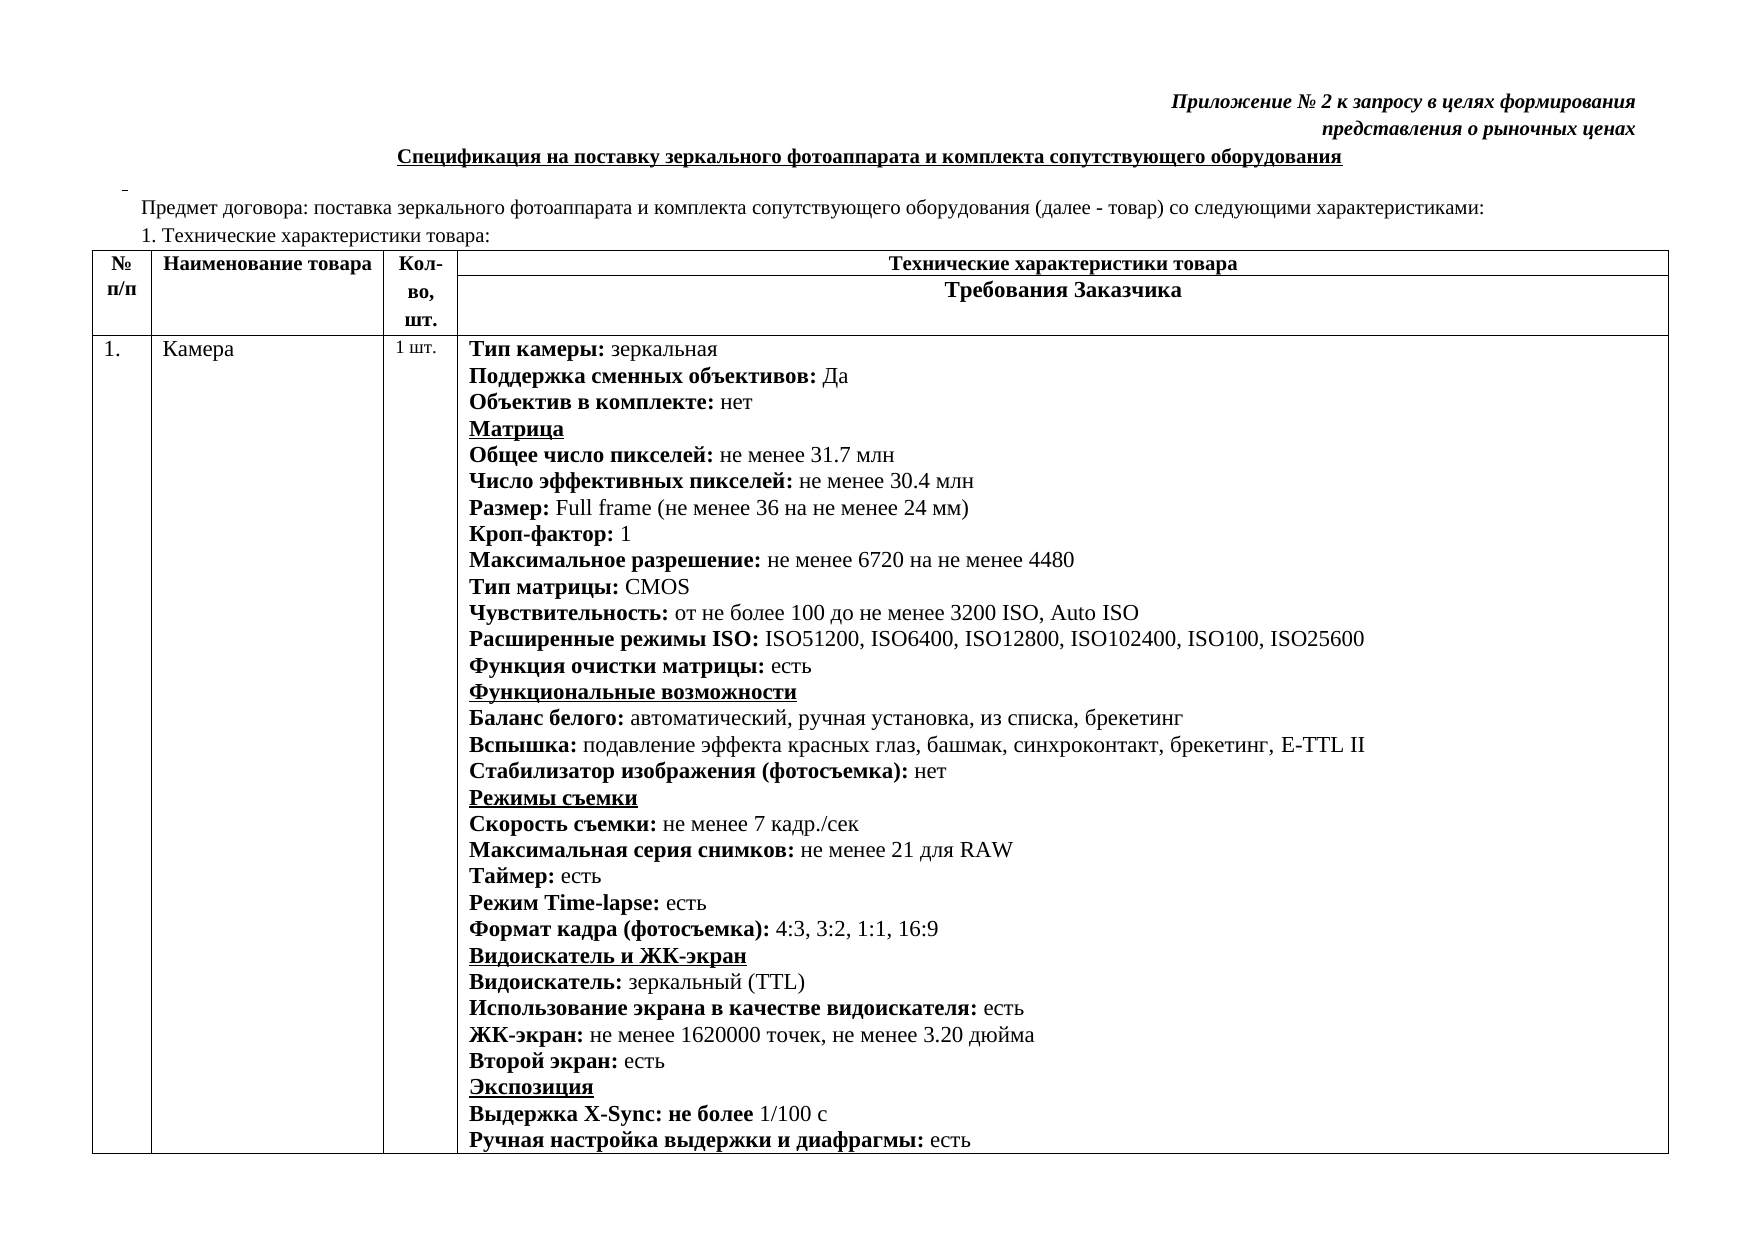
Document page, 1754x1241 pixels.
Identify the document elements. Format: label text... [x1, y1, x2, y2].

table_header Кол-во, шт. [384, 251, 457, 334]
table_header Технические характеристики товара [458, 251, 1668, 275]
table_header Наименование товара [152, 251, 383, 334]
text представления о рыночных ценах [103, 116, 1636, 140]
text 1. Технические характеристики товара: [103, 223, 1636, 247]
table_cell Требования Заказчика [458, 276, 1668, 334]
table_cell 1 шт. [384, 336, 457, 1152]
table_cell Камера [152, 336, 383, 1152]
table_cell 1. [93, 336, 151, 1152]
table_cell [458, 336, 1668, 1152]
text Приложение № 2 к запросу в целях формирования [103, 89, 1636, 113]
text Предмет договора: поставка зеркального фотоаппарата и комплекта сопутствующего оборудования (далее - товар) со следующими характеристиками: [103, 195, 1636, 219]
table_header № п/п [93, 251, 151, 334]
text Спецификация на поставку зеркального фотоаппарата и комплекта сопутствующего оборудования [103, 144, 1636, 168]
